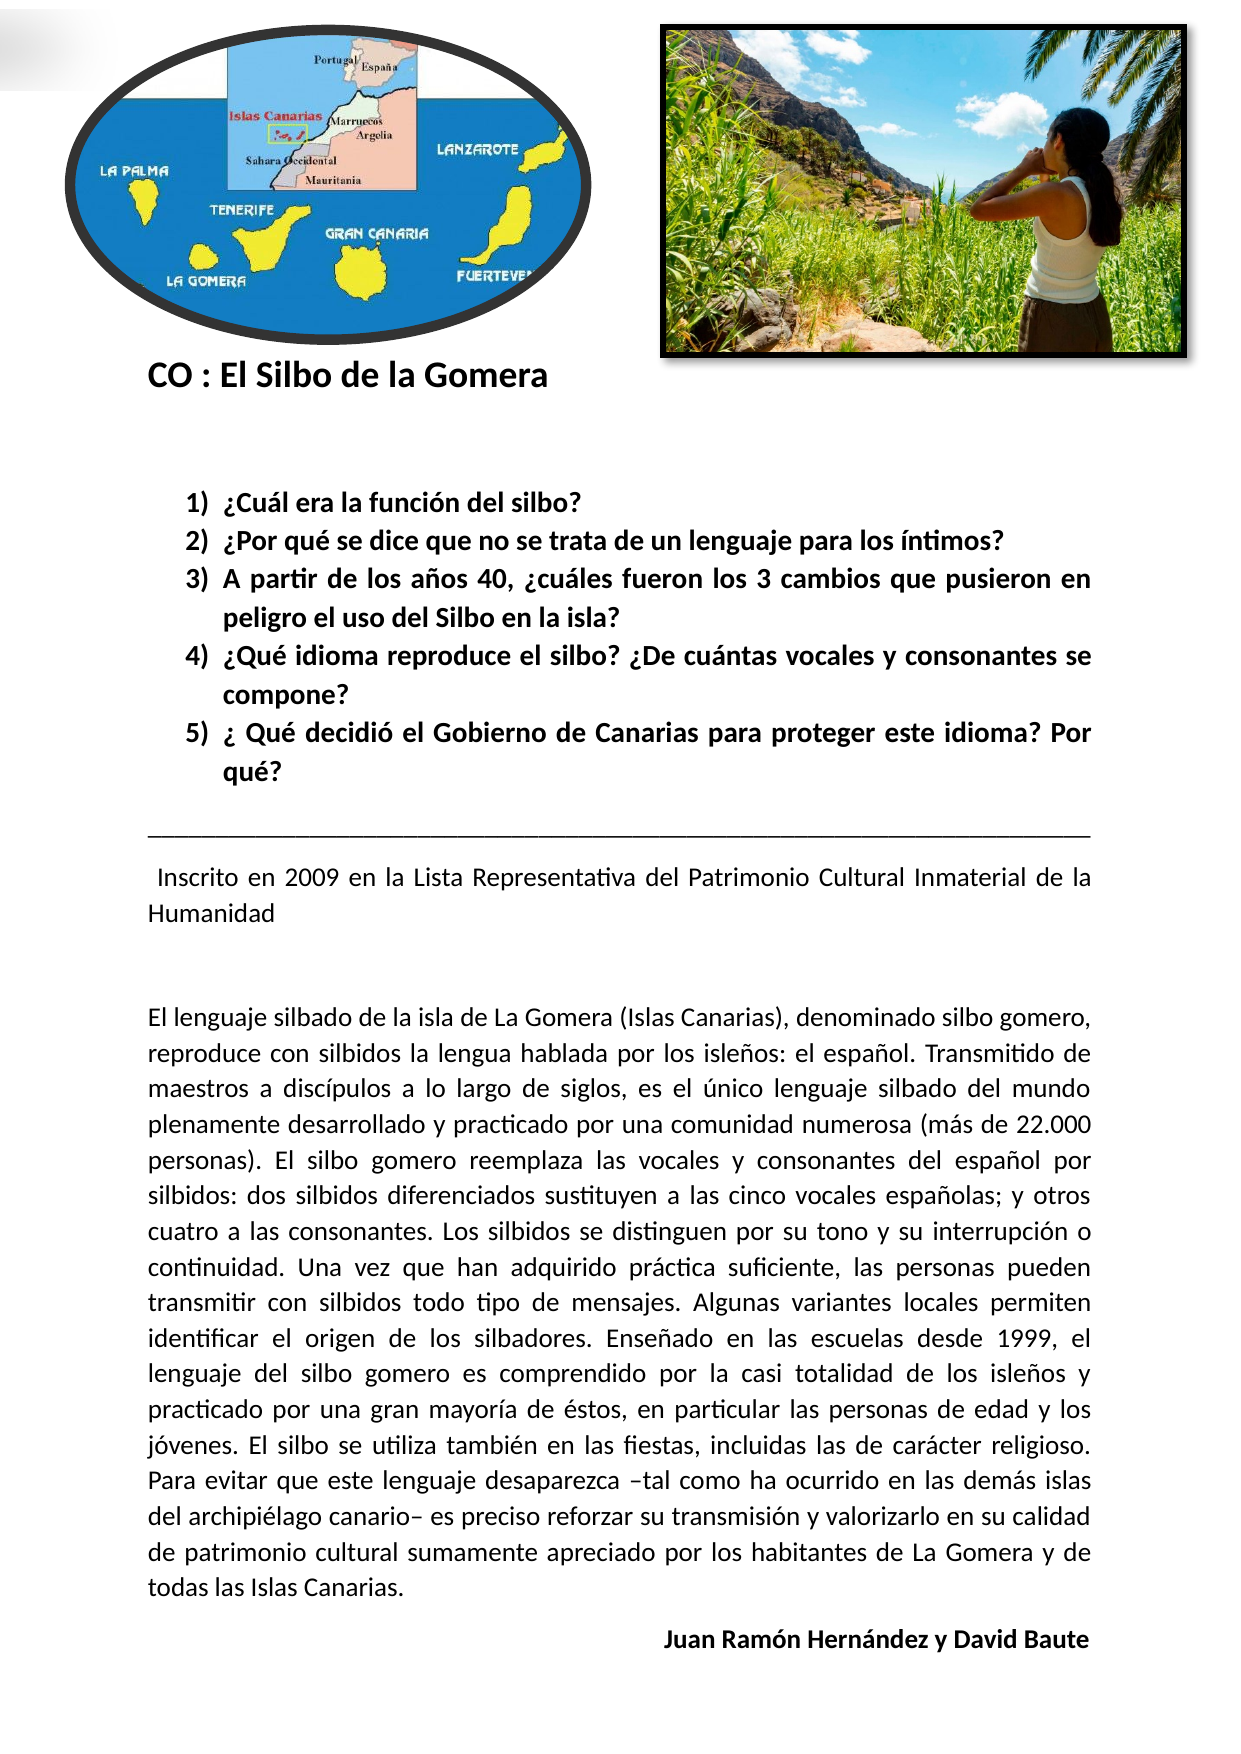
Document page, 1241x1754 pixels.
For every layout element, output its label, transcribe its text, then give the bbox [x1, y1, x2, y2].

text CO : El Silbo de la Gomera [148, 351, 1093, 397]
picture [666, 30, 1181, 352]
list ¿Qué idioma reproduce el silbo? ¿De cuántas vocales y consonantes se compone? [185, 637, 1093, 711]
text Inscrito en 2009 en la Lista Representativa del Patrimonio Cultural Inmaterial de la Humanidad [148, 860, 1093, 929]
picture [76, 36, 580, 334]
text El lenguaje silbado de la isla de La Gomera (Islas Canarias), denominado silbo gomero, reproduce con silbidos la lengua hablada por los isleños: el español. Transmitido de maestros a discípulos a lo largo de siglos, es el único lenguaje silbado del mundo plenamente desarrollado y practicado por una comunidad numerosa (más de 22.000 personas). El silbo gomero reemplaza las vocales y consonantes del español por silbidos: dos silbidos diferenciados sustituyen a las cinco vocales españolas; y otros cuatro a las consonantes. Los silbidos se distinguen por su tono y su interrupción o continuidad. Una vez que han adquirido práctica suficiente, las personas pueden transmitir con silbidos todo tipo de mensajes. Algunas variantes locales permiten identificar el origen de los silbadores. Enseñado en las escuelas desde 1999, el lenguaje del silbo gomero es comprendido por la casi totalidad de los isleños y practicado por una gran mayoría de éstos, en particular las personas de edad y los jóvenes. El silbo se utiliza también en las fiestas, incluidas las de carácter religioso. Para evitar que este lenguaje desaparezca –tal como ha ocurrido en las demás islas del archipiélago canario– es preciso reforzar su transmisión y valorizarlo en su calidad de patrimonio cultural sumamente apreciado por los habitantes de La Gomera y de todas las Islas Canarias. [148, 1000, 1093, 1603]
picture [137, 281, 148, 289]
list ¿ Qué decidió el Gobierno de Canarias para proteger este idioma? Por qué? [185, 714, 1093, 788]
list ¿Por qué se dice que no se trata de un lenguaje para los íntimos? [185, 522, 1093, 558]
list A partir de los años 40, ¿cuáles fueron los 3 cambios que pusieron en peligro el uso del Silbo en la isla? [185, 561, 1093, 634]
text ______________________________________________________________________ [148, 808, 1093, 841]
list ¿Cuál era la función del silbo? [185, 484, 1093, 519]
text Juan Ramón Hernández y David Baute [148, 1623, 1093, 1656]
